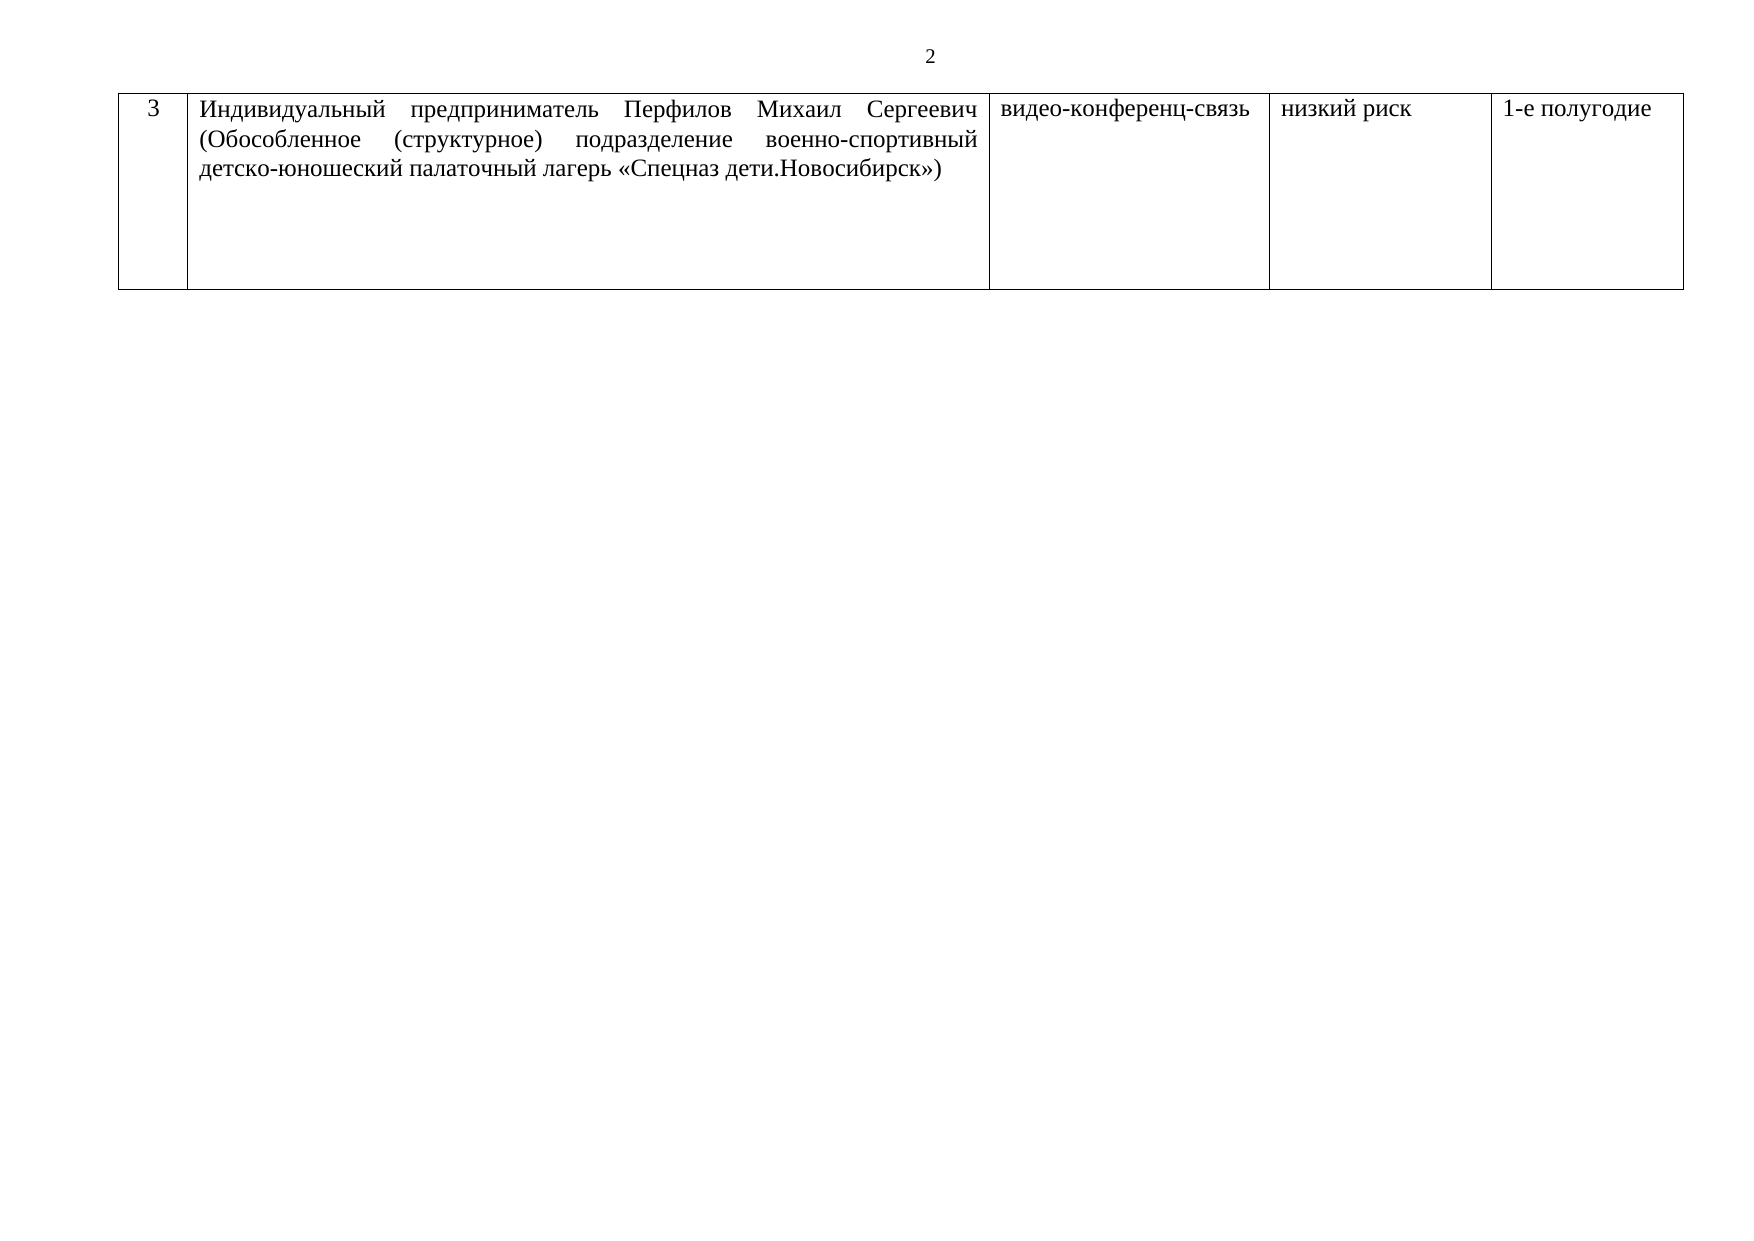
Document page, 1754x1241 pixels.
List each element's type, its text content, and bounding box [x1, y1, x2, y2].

table_cell Индивидуальный предприниматель Перфилов Михаил Сергеевич (Обособленное (структурное) подразделение военно-спортивный детско-юношеский палаточный лагерь «Спецназ дети.Новосибирск») [188, 94, 989, 289]
table_cell 3 [119, 94, 187, 289]
table_cell 1-е полугодие [1492, 94, 1683, 289]
table_cell низкий риск [1270, 94, 1491, 289]
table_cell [990, 94, 1269, 289]
